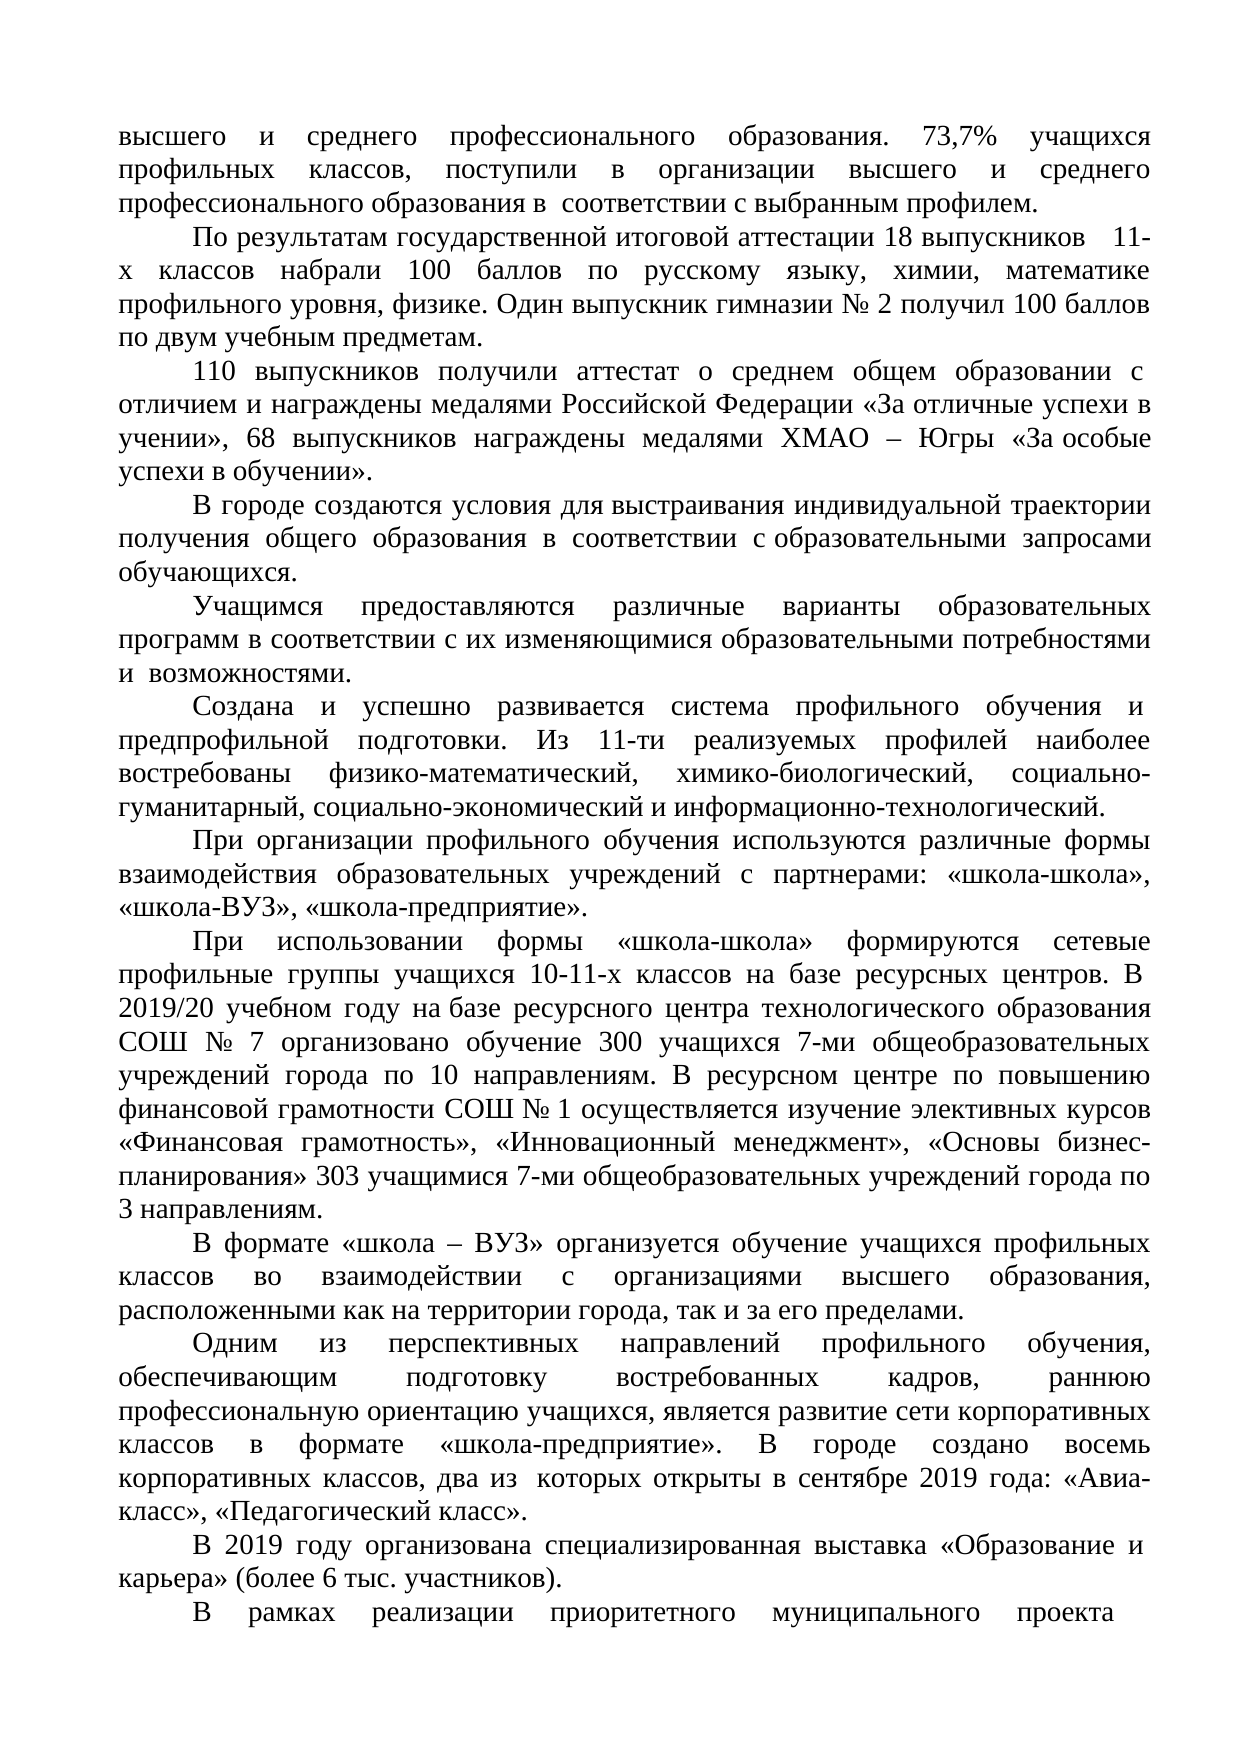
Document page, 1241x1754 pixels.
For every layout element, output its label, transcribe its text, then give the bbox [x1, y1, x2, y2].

text При организации профильного обучения используются различные формы взаимодействия образовательных учреждений с партнерами: «школа-школа», «школа-ВУЗ», «школа-предприятие». [118, 822, 1152, 923]
text Создана и успешно развивается система профильного обучения и предпрофильной подготовки. Из 11-ти реализуемых профилей наиболее востребованы физико-математический, химико-биологический, социально-гуманитарный, социально-экономический и информационно-технологический. [118, 688, 1152, 822]
text При использовании формы «школа-школа» формируются сетевые профильные группы учащихся 10-11-х классов на базе ресурсных центров. В 2019/20 учебном году на базе ресурсного центра технологического образования СОШ № 7 организовано обучение 300 учащихся 7-ми общеобразовательных учреждений города по 10 направлениям. В ресурсном центре по повышению финансовой грамотности СОШ № 1 осуществляется изучение элективных курсов «Финансовая грамотность», «Инновационный менеджмент», «Основы бизнес-планирования» 303 учащимися 7-ми общеобразовательных учреждений города по 3 направлениям. [118, 923, 1152, 1225]
text Одним из перспективных направлений профильного обучения, обеспечивающим подготовку востребованных кадров, раннюю профессиональную ориентацию учащихся, является развитие сети корпоративных классов в формате «школа-предприятие». В городе создано восемь корпоративных классов, два из которых открыты в сентябре 2019 года: «Авиа-класс», «Педагогический класс». [118, 1326, 1152, 1527]
text Учащимся предоставляются различные варианты образовательных программ в соответствии с их изменяющимися образовательными потребностями и возможностями. [118, 588, 1152, 688]
text В городе создаются условия для выстраивания индивидуальной траектории получения общего образования в соответствии с образовательными запросами обучающихся. [118, 487, 1152, 588]
text В 2019 году организована специализированная выставка «Образование и карьера» (более 6 тыс. участников). [118, 1527, 1152, 1594]
text В формате «школа – ВУЗ» организуется обучение учащихся профильных классов во взаимодействии с организациями высшего образования, расположенными как на территории города, так и за его пределами. [118, 1225, 1152, 1326]
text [118, 118, 1152, 219]
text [118, 1594, 1152, 1627]
text По результатам государственной итоговой аттестации 18 выпускников 11-х классов набрали 100 баллов по русскому языку, химии, математике профильного уровня, физике. Один выпускник гимназии № 2 получил 100 баллов по двум учебным предметам. [118, 219, 1152, 353]
text 110 выпускников получили аттестат о среднем общем образовании с отличием и награждены медалями Российской Федерации «За отличные успехи в учении», 68 выпускников награждены медалями ХМАО – Югры «За особые успехи в обучении». [118, 353, 1152, 487]
